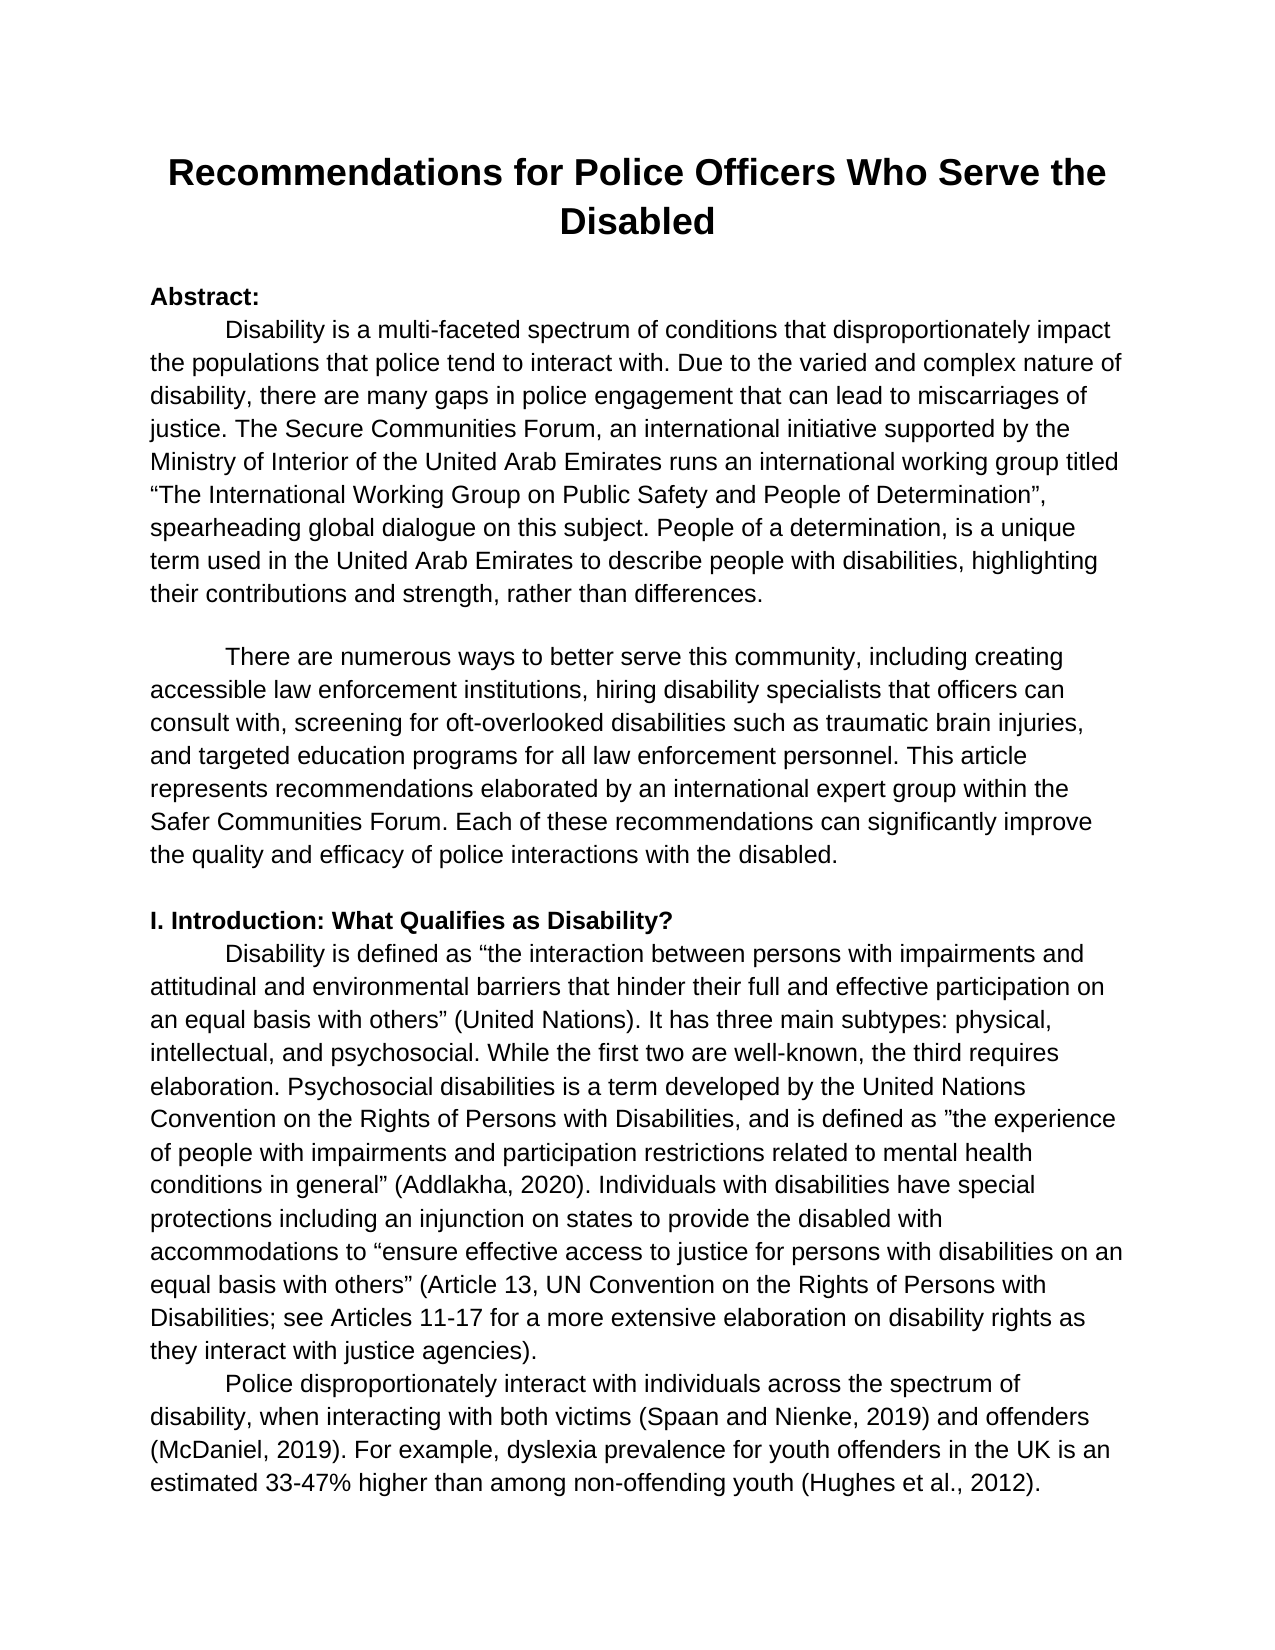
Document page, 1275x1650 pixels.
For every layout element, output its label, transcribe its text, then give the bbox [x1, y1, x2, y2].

text Disability is defined as “the interaction between persons with impairments and attitudinal and environmental barriers that hinder their full and effective participation on an equal basis with others” (United Nations). It has three main subtypes: physical, intellectual, and psychosocial. While the first two are well-known, the third requires elaboration. Psychosocial disabilities is a term developed by the United Nations Convention on the Rights of Persons with Disabilities, and is defined as ”the experience of people with impairments and participation restrictions related to mental health conditions in general” (Addlakha, 2020). Individuals with disabilities have special protections including an injunction on states to provide the disabled with accommodations to “ensure effective access to justice for persons with disabilities on an equal basis with others” (Article 13, UN Convention on the Rights of Persons with Disabilities; see Articles 11-17 for a more extensive elaboration on disability rights as they interact with justice agencies). [150, 939, 1125, 1364]
text Disability is a multi-faceted spectrum of conditions that disproportionately impact the populations that police tend to interact with. Due to the varied and complex nature of disability, there are many gaps in police engagement that can lead to miscarriages of justice. The Secure Communities Forum, an international initiative supported by the Ministry of Interior of the United Arab Emirates runs an international working group titled “The International Working Group on Public Safety and People of Determination”, spearheading global dialogue on this subject. People of a determination, is a unique term used in the United Arab Emirates to describe people with disabilities, highlighting their contributions and strength, rather than differences. [150, 315, 1125, 638]
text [150, 1369, 1125, 1496]
text I. Introduction: What Qualifies as Disability? [150, 906, 1125, 935]
text There are numerous ways to better serve this community, including creating accessible law enforcement institutions, hiring disability specialists that officers can consult with, screening for oft-overlooked disabilities such as traumatic brain injuries, and targeted education programs for all law enforcement personnel. This article represents recommendations elaborated by an international expert group within the Safer Communities Forum. Each of these recommendations can significantly improve the quality and efficacy of police interactions with the disabled. [150, 642, 1125, 869]
text Abstract: [150, 282, 1125, 311]
text Recommendations for Police Officers Who Serve the Disabled [150, 150, 1125, 243]
